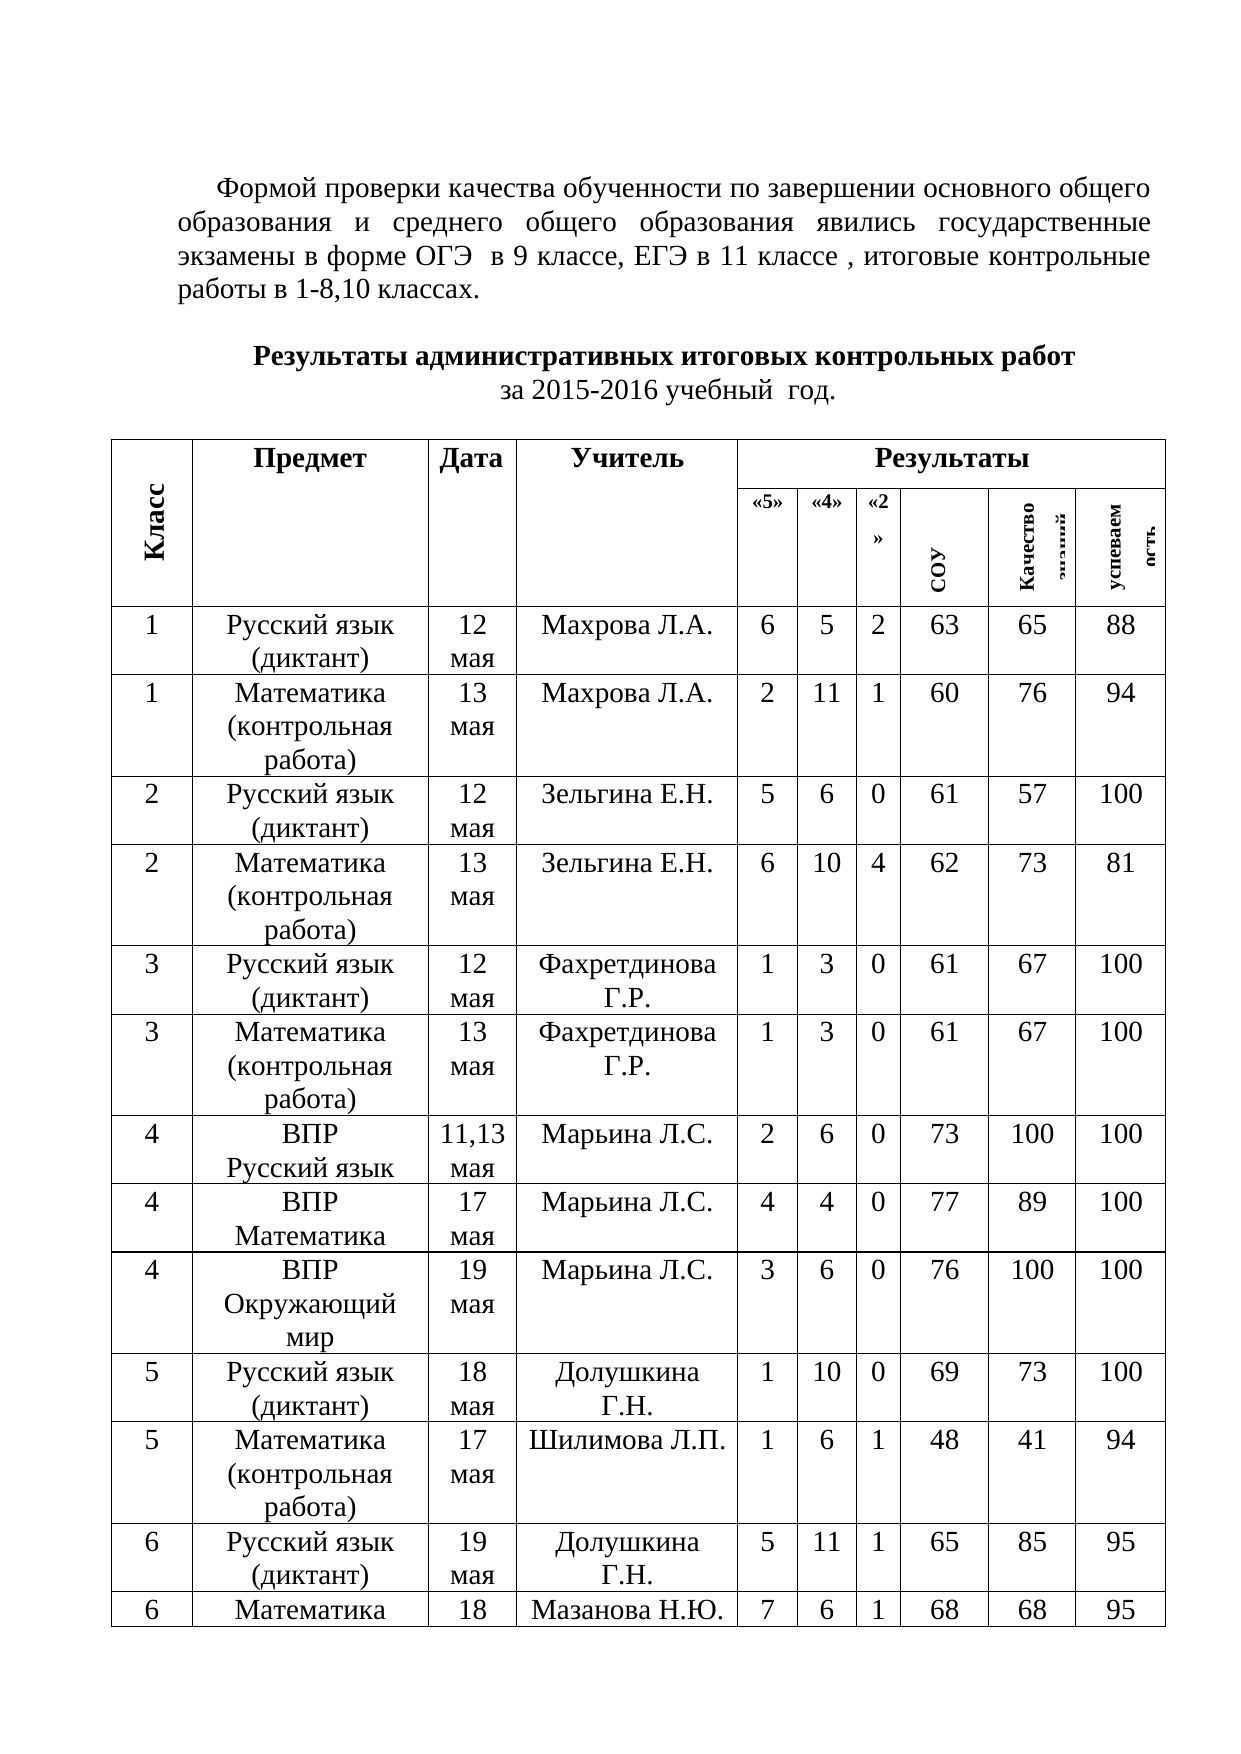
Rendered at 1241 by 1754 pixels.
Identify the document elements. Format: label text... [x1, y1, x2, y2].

table_cell 7 [738, 1592, 797, 1626]
table_cell 10 [798, 845, 856, 945]
table_cell 12 мая [429, 946, 516, 1013]
table_cell 73 [901, 1116, 988, 1183]
table_cell 57 [989, 777, 1075, 844]
table_header Класс [112, 440, 192, 606]
table_cell 68 [989, 1592, 1075, 1626]
table_cell 61 [901, 1015, 988, 1115]
table_cell 0 [857, 777, 900, 844]
table_cell 1 [738, 1422, 797, 1523]
table_cell 60 [901, 675, 988, 776]
table_cell 1 [857, 1592, 900, 1626]
table_cell 13 мая [429, 1015, 516, 1115]
table_cell 5 [112, 1354, 192, 1421]
table_cell 2 [112, 845, 192, 945]
table_cell 6 [738, 607, 797, 674]
table_cell 13 мая [429, 845, 516, 945]
table_cell 11 [798, 1524, 856, 1591]
table_cell 0 [857, 1015, 900, 1115]
table_cell 76 [901, 1253, 988, 1353]
table_cell 6 [112, 1592, 192, 1626]
table_cell «4» [798, 489, 856, 606]
table_cell 81 [1076, 845, 1165, 945]
table_cell Шилимова Л.П. [517, 1422, 737, 1523]
table_cell Долушкина Г.Н. [517, 1354, 737, 1421]
table_cell Математика (контрольная работа) [193, 845, 428, 945]
table_cell 100 [989, 1116, 1075, 1183]
table_cell 65 [989, 607, 1075, 674]
table_header Результаты [738, 440, 1165, 488]
table_cell 6 [798, 1422, 856, 1523]
table_cell 3 [112, 946, 192, 1013]
table_cell 6 [798, 777, 856, 844]
table_cell Марьина Л.С. [517, 1184, 737, 1251]
table_cell 2 [738, 1116, 797, 1183]
table_cell Махрова Л.А. [517, 607, 737, 674]
table_header Учитель [517, 440, 737, 606]
table_cell 2 [738, 675, 797, 776]
table_cell Марьина Л.С. [517, 1253, 737, 1353]
table_cell 12 мая [429, 607, 516, 674]
table_cell 17 мая [429, 1422, 516, 1523]
table_cell Фахретдинова Г.Р. [517, 1015, 737, 1115]
table_cell 65 [901, 1524, 988, 1591]
table_cell 3 [112, 1015, 192, 1115]
table_cell 3 [738, 1253, 797, 1353]
table_cell Зельгина Е.Н. [517, 845, 737, 945]
table_cell 61 [901, 777, 988, 844]
table_cell 4 [112, 1253, 192, 1353]
table_cell 19 мая [429, 1524, 516, 1591]
table_cell 1 [738, 1354, 797, 1421]
table_cell 12 мая [429, 777, 516, 844]
table_cell 62 [901, 845, 988, 945]
table_cell 67 [989, 946, 1075, 1013]
table_cell 1 [112, 675, 192, 776]
table_cell 3 [798, 946, 856, 1013]
table_cell Русский язык (диктант) [193, 1354, 428, 1421]
table_header Предмет [193, 440, 428, 606]
table_cell 100 [1076, 946, 1165, 1013]
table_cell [193, 1592, 428, 1626]
table_cell 88 [1076, 607, 1165, 674]
table_cell 5 [738, 1524, 797, 1591]
table_cell 100 [1076, 1354, 1165, 1421]
table_cell 10 [798, 1354, 856, 1421]
table_cell Фахретдинова Г.Р. [517, 946, 737, 1013]
table_cell Русский язык (диктант) [193, 1524, 428, 1591]
table_cell 100 [1076, 1015, 1165, 1115]
table_cell Математика (контрольная работа) [193, 1422, 428, 1523]
table_cell 67 [989, 1015, 1075, 1115]
table_cell Русский язык (диктант) [193, 607, 428, 674]
table_cell СОУ [901, 489, 988, 606]
table_cell 48 [901, 1422, 988, 1523]
table_cell Марьина Л.С. [517, 1116, 737, 1183]
table_cell 4 [738, 1184, 797, 1251]
table_cell ВПР Русский язык [193, 1116, 428, 1183]
table_cell 1 [112, 607, 192, 674]
table_cell успеваемость [1076, 489, 1165, 606]
table_cell 94 [1076, 1422, 1165, 1523]
table_cell 68 [901, 1592, 988, 1626]
table_cell ВПР Математика [193, 1184, 428, 1251]
table_cell 4 [112, 1116, 192, 1183]
table_cell 13 мая [429, 675, 516, 776]
table_cell 1 [857, 1524, 900, 1591]
text Формой проверки качества обученности по завершении основного общего образования и среднего общего образования явились государственные экзамены в форме ОГЭ в 9 классе, ЕГЭ в 11 классе , итоговые контрольные работы в 1-8,10 классах. [177, 171, 1152, 305]
table_cell Долушкина Г.Н. [517, 1524, 737, 1591]
table_cell 5 [112, 1422, 192, 1523]
table_cell Зельгина Е.Н. [517, 777, 737, 844]
table_cell 95 [1076, 1592, 1165, 1626]
table_cell 0 [857, 1253, 900, 1353]
table_cell 73 [989, 1354, 1075, 1421]
table_cell 4 [798, 1184, 856, 1251]
table_cell 69 [901, 1354, 988, 1421]
table_cell 1 [857, 675, 900, 776]
table_cell 85 [989, 1524, 1075, 1591]
table_cell Мазанова Н.Ю. [517, 1592, 737, 1626]
table_cell 2 [112, 777, 192, 844]
table_cell 0 [857, 946, 900, 1013]
table_cell 63 [901, 607, 988, 674]
table_cell 100 [1076, 1184, 1165, 1251]
table_cell 3 [798, 1015, 856, 1115]
table_cell 6 [112, 1524, 192, 1591]
table_cell 18 мая [429, 1354, 516, 1421]
table_cell 19 мая [429, 1253, 516, 1353]
table_cell Русский язык (диктант) [193, 946, 428, 1013]
table_cell Математика (контрольная работа) [193, 675, 428, 776]
table_cell Махрова Л.А. [517, 675, 737, 776]
table_cell 0 [857, 1354, 900, 1421]
table_cell 94 [1076, 675, 1165, 776]
table_cell 100 [1076, 1253, 1165, 1353]
table_cell «5» [738, 489, 797, 606]
table_cell 4 [857, 845, 900, 945]
text за 2015-2016 учебный год. [177, 372, 1152, 405]
table_cell Русский язык (диктант) [193, 777, 428, 844]
table_cell 6 [738, 845, 797, 945]
table_cell «2» [857, 489, 900, 606]
table_cell 1 [857, 1422, 900, 1523]
table_cell 73 [989, 845, 1075, 945]
table_cell 11 [798, 675, 856, 776]
table_cell Математика (контрольная работа) [193, 1015, 428, 1115]
table_cell 4 [112, 1184, 192, 1251]
table_cell 77 [901, 1184, 988, 1251]
table_header Дата [429, 440, 516, 606]
table_cell 5 [798, 607, 856, 674]
table_cell 17 мая [429, 1184, 516, 1251]
table_cell 95 [1076, 1524, 1165, 1591]
table_cell 0 [857, 1184, 900, 1251]
table_cell 18 мая [429, 1592, 516, 1626]
table_cell 41 [989, 1422, 1075, 1523]
text Результаты административных итоговых контрольных работ [177, 338, 1152, 372]
table_cell 2 [857, 607, 900, 674]
table_cell 6 [798, 1116, 856, 1183]
table_cell 6 [798, 1253, 856, 1353]
table_cell 100 [989, 1253, 1075, 1353]
table_cell 61 [901, 946, 988, 1013]
table_cell 100 [1076, 1116, 1165, 1183]
table_cell 11,13 мая [429, 1116, 516, 1183]
table_cell 0 [857, 1116, 900, 1183]
table_cell 100 [1076, 777, 1165, 844]
table_cell 1 [738, 946, 797, 1013]
table_cell 6 [798, 1592, 856, 1626]
table_cell ВПР Окружающий мир [193, 1253, 428, 1353]
table_cell 76 [989, 675, 1075, 776]
table_cell 89 [989, 1184, 1075, 1251]
table_cell Качество знаний [989, 489, 1075, 606]
table_cell 1 [738, 1015, 797, 1115]
table_cell 5 [738, 777, 797, 844]
